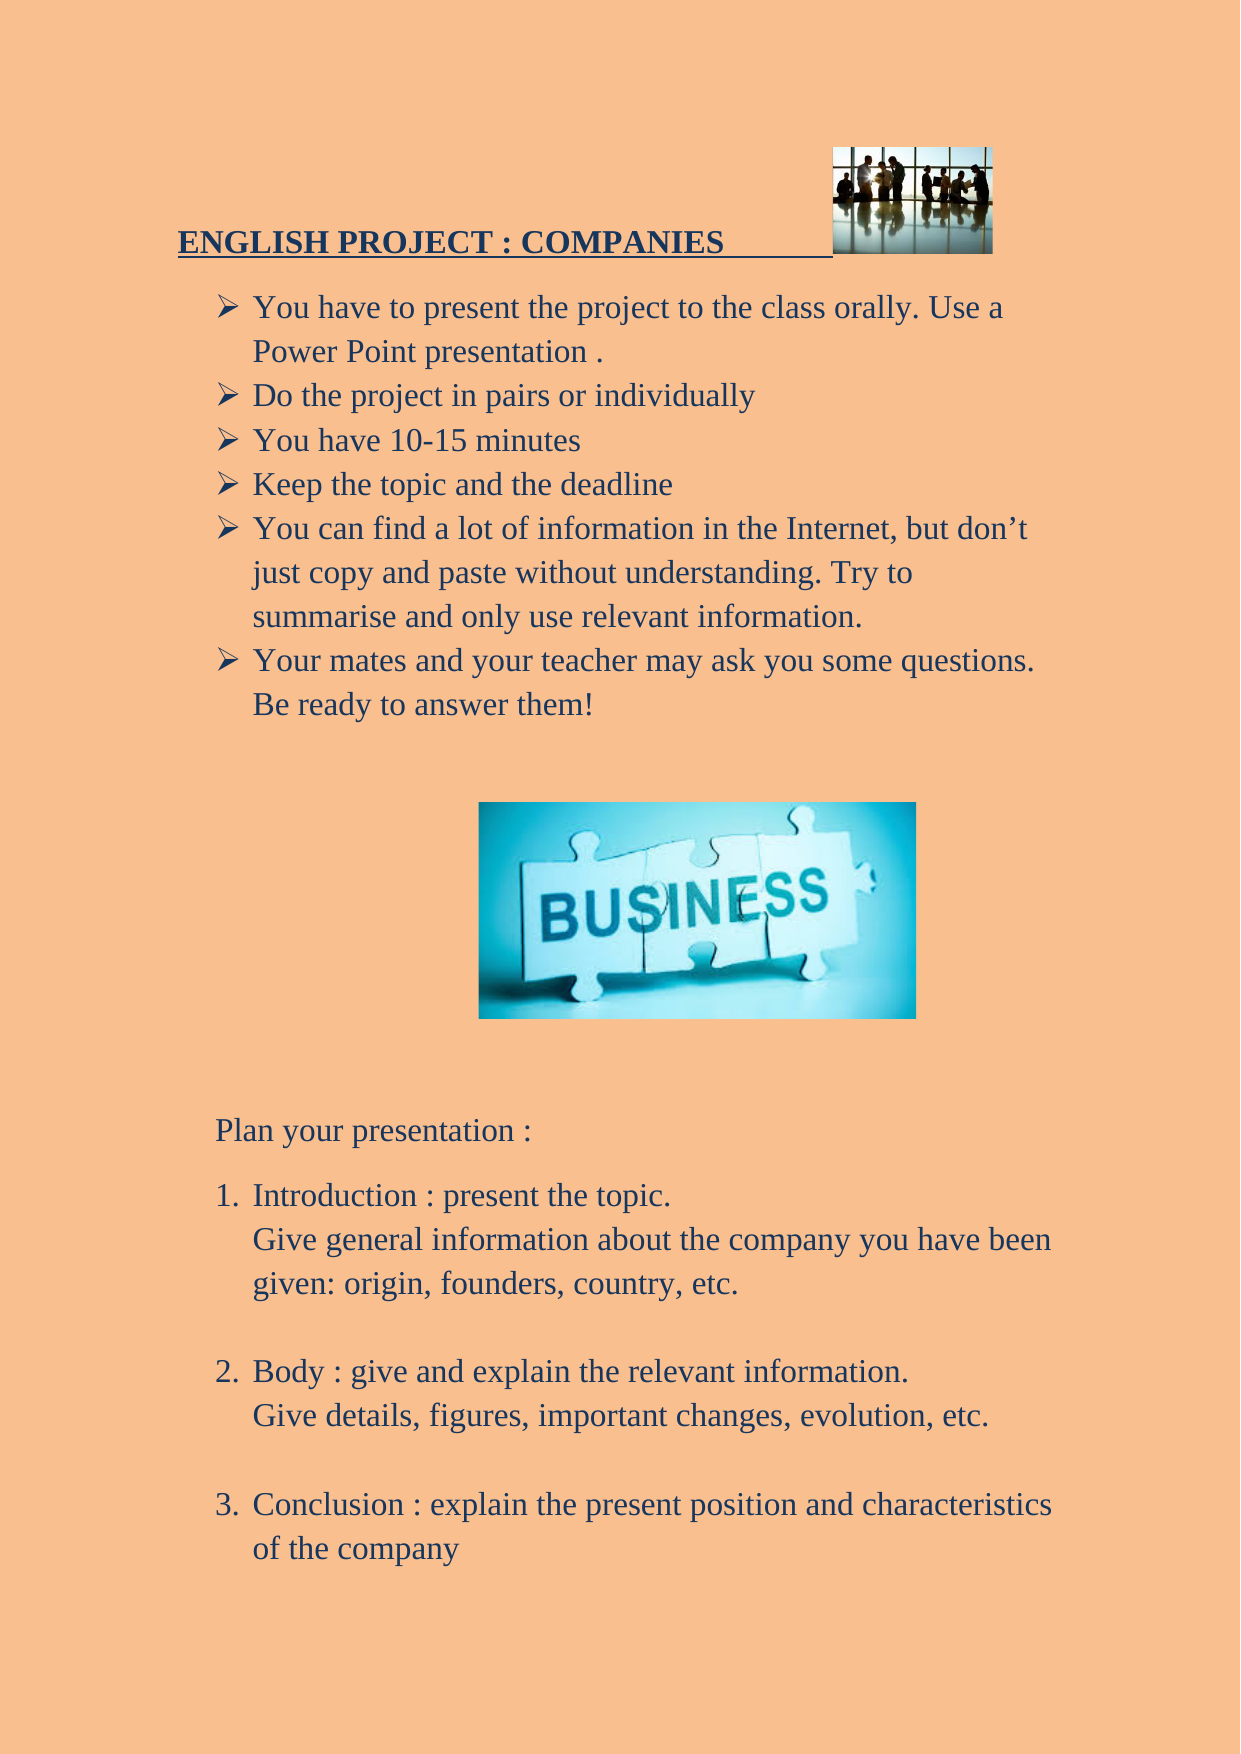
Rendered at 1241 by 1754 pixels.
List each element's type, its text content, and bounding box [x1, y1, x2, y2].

list Introduction : present the topic. [215, 1175, 1063, 1214]
list You can find a lot of information in the Internet, but don’t just copy and paste without understanding. Try to summarise and only use relevant information. [215, 508, 1063, 634]
list You have to present the project to the class orally. Use a Power Point presentation . [215, 288, 1063, 370]
list You have 10-15 minutes [215, 420, 1063, 458]
picture [832, 147, 993, 254]
list Give details, figures, important changes, evolution, etc. [252, 1396, 1063, 1434]
list Do the project in pairs or individually [215, 376, 1063, 414]
list Conclusion : explain the present position and characteristics of the company [215, 1484, 1063, 1566]
list Keep the topic and the deadline [215, 464, 1063, 502]
list Your mates and your teacher may ask you some questions. Be ready to answer them! [215, 640, 1063, 722]
picture [478, 802, 917, 1019]
text Plan your presentation : [215, 1111, 1063, 1149]
list Body : give and explain the relevant information. [215, 1352, 1063, 1390]
list Give general information about the company you have been given: origin, founders, country, etc. [252, 1219, 1063, 1302]
text ENGLISH PROJECT : COMPANIES [177, 148, 1063, 261]
